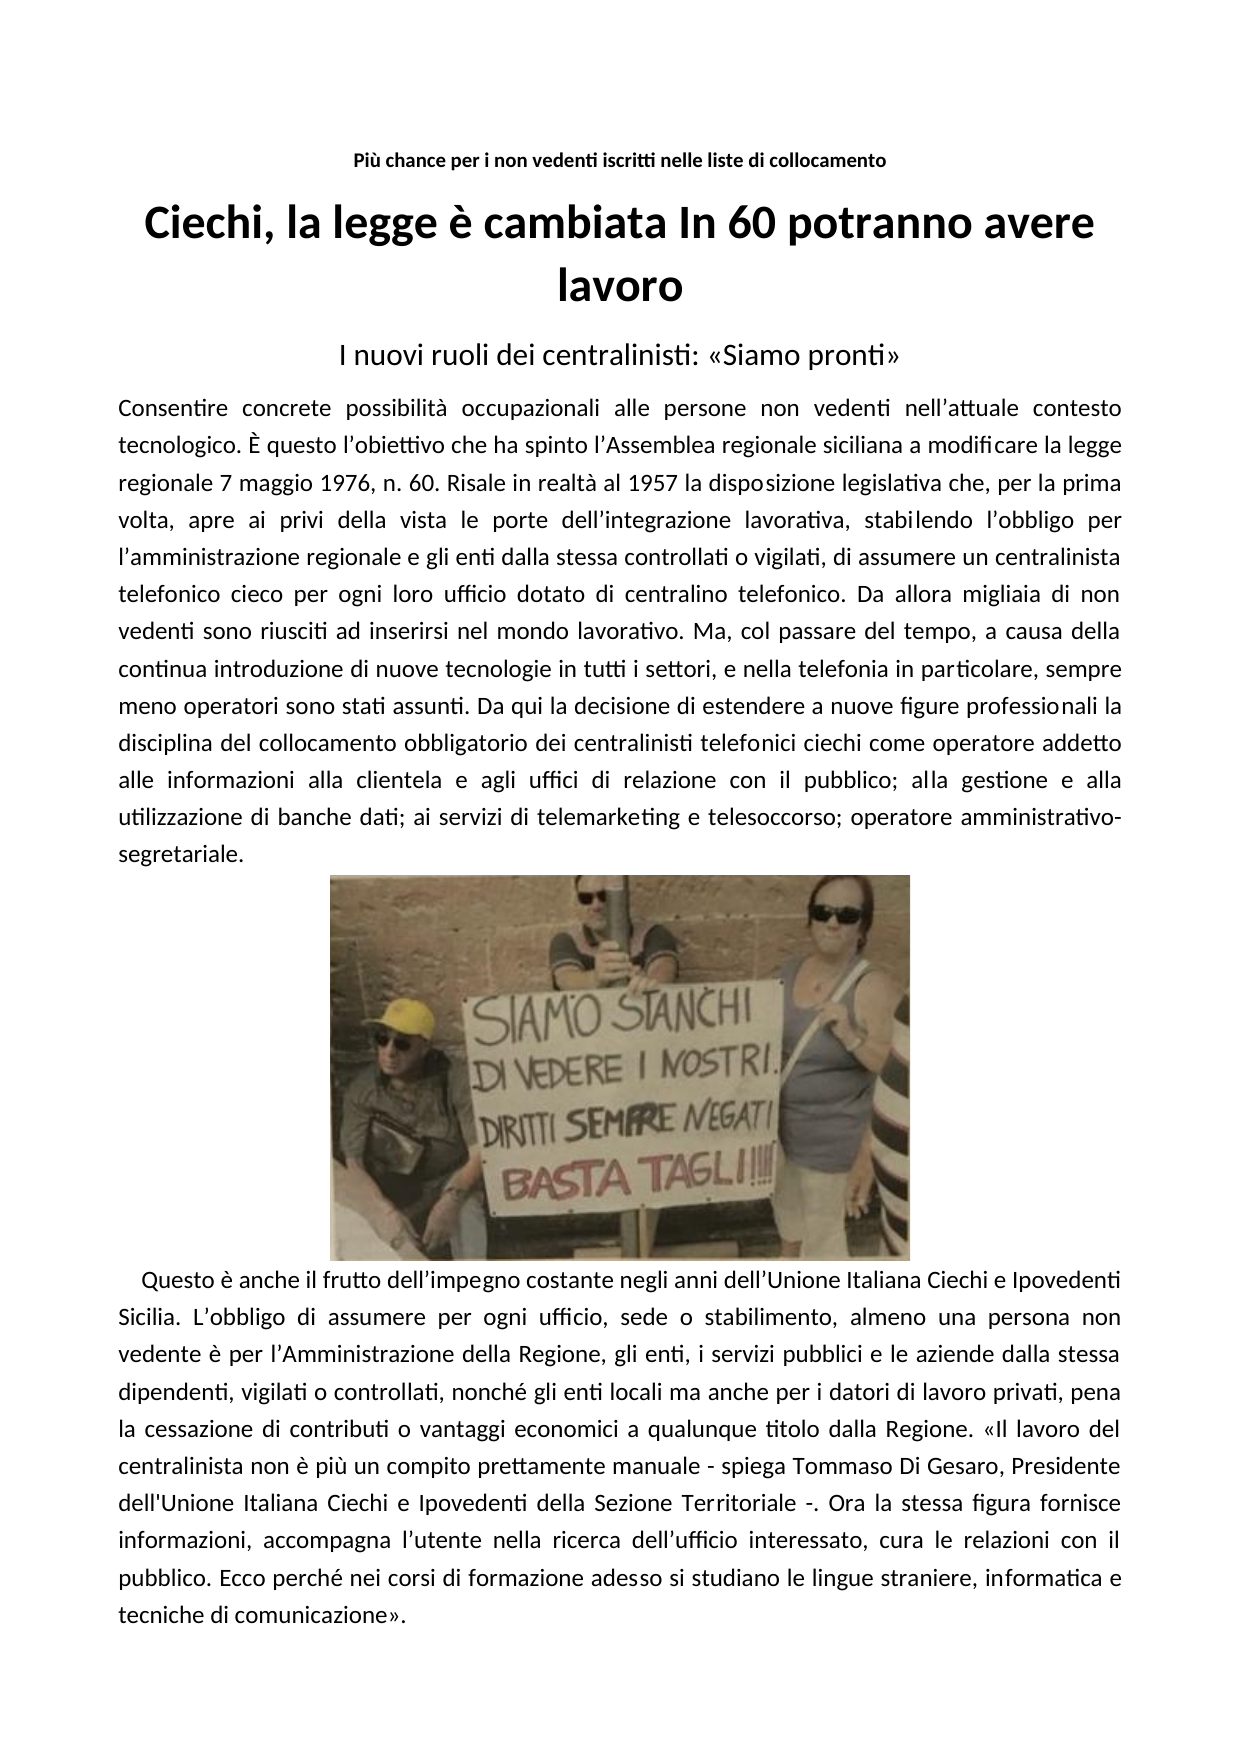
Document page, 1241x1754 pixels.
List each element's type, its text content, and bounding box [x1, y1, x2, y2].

text Consentire concrete possibilità occupazionali alle persone non vedenti nell’attuale contesto tecnologico. È questo l’obiettivo che ha spinto l’Assemblea regionale siciliana a modificare la legge regionale 7 maggio 1976, n. 60. Risale in realtà al 1957 la disposizione legislativa che, per la prima volta, apre ai privi della vista le porte dell’integrazione lavorativa, stabilendo l’obbligo per l’amministrazione regionale e gli enti dalla stessa controllati o vigilati, di assumere un centralinista telefonico cieco per ogni loro ufficio dotato di centralino telefonico. Da allora migliaia di non vedenti sono riusciti ad inserirsi nel mondo lavorativo. Ma, col passare del tempo, a causa della continua introduzione di nuove tecnologie in tutti i settori, e nella telefonia in particolare, sempre meno operatori sono stati assunti. Da qui la decisione di estendere a nuove figure professionali la disciplina del collocamento obbligatorio dei centralinisti telefonici ciechi come operatore addetto alle informazioni alla clientela e agli uffici di relazione con il pubblico; alla gestione e alla utilizzazione di banche dati; ai servizi di telemarketing e telesoccorso; operatore amministrativo-segretariale. [118, 392, 1122, 869]
picture [330, 875, 911, 1261]
text Più chance per i non vedenti iscritti nelle liste di collocamento [118, 148, 1122, 173]
text Questo è anche il frutto dell’impegno costante negli anni dell’Unione Italiana Ciechi e Ipovedenti Sicilia. L’obbligo di assumere per ogni ufficio, sede o stabilimento, almeno una persona non vedente è per l’Amministrazione della Regione, gli enti, i servizi pubblici e le aziende dalla stessa dipendenti, vigilati o controllati, nonché gli enti locali ma anche per i datori di lavoro privati, pena la cessazione di contributi o vantaggi economici a qualunque titolo dalla Regione. «Il lavoro del centralinista non è più un compito prettamente manuale - spiega Tommaso Di Gesaro, Presidente dell'Unione Italiana Ciechi e Ipovedenti della Sezione Territoriale -. Ora la stessa figura fornisce informazioni, accompagna l’utente nella ricerca dell’ufficio interessato, cura le relazioni con il pubblico. Ecco perché nei corsi di formazione adesso si studiano le lingue straniere, informatica e tecniche di comunicazione». [118, 1264, 1122, 1629]
text I nuovi ruoli dei centralinisti: «Siamo pronti» [118, 334, 1122, 373]
text Ciechi, la legge è cambiata In 60 potranno avere lavoro [118, 192, 1122, 313]
